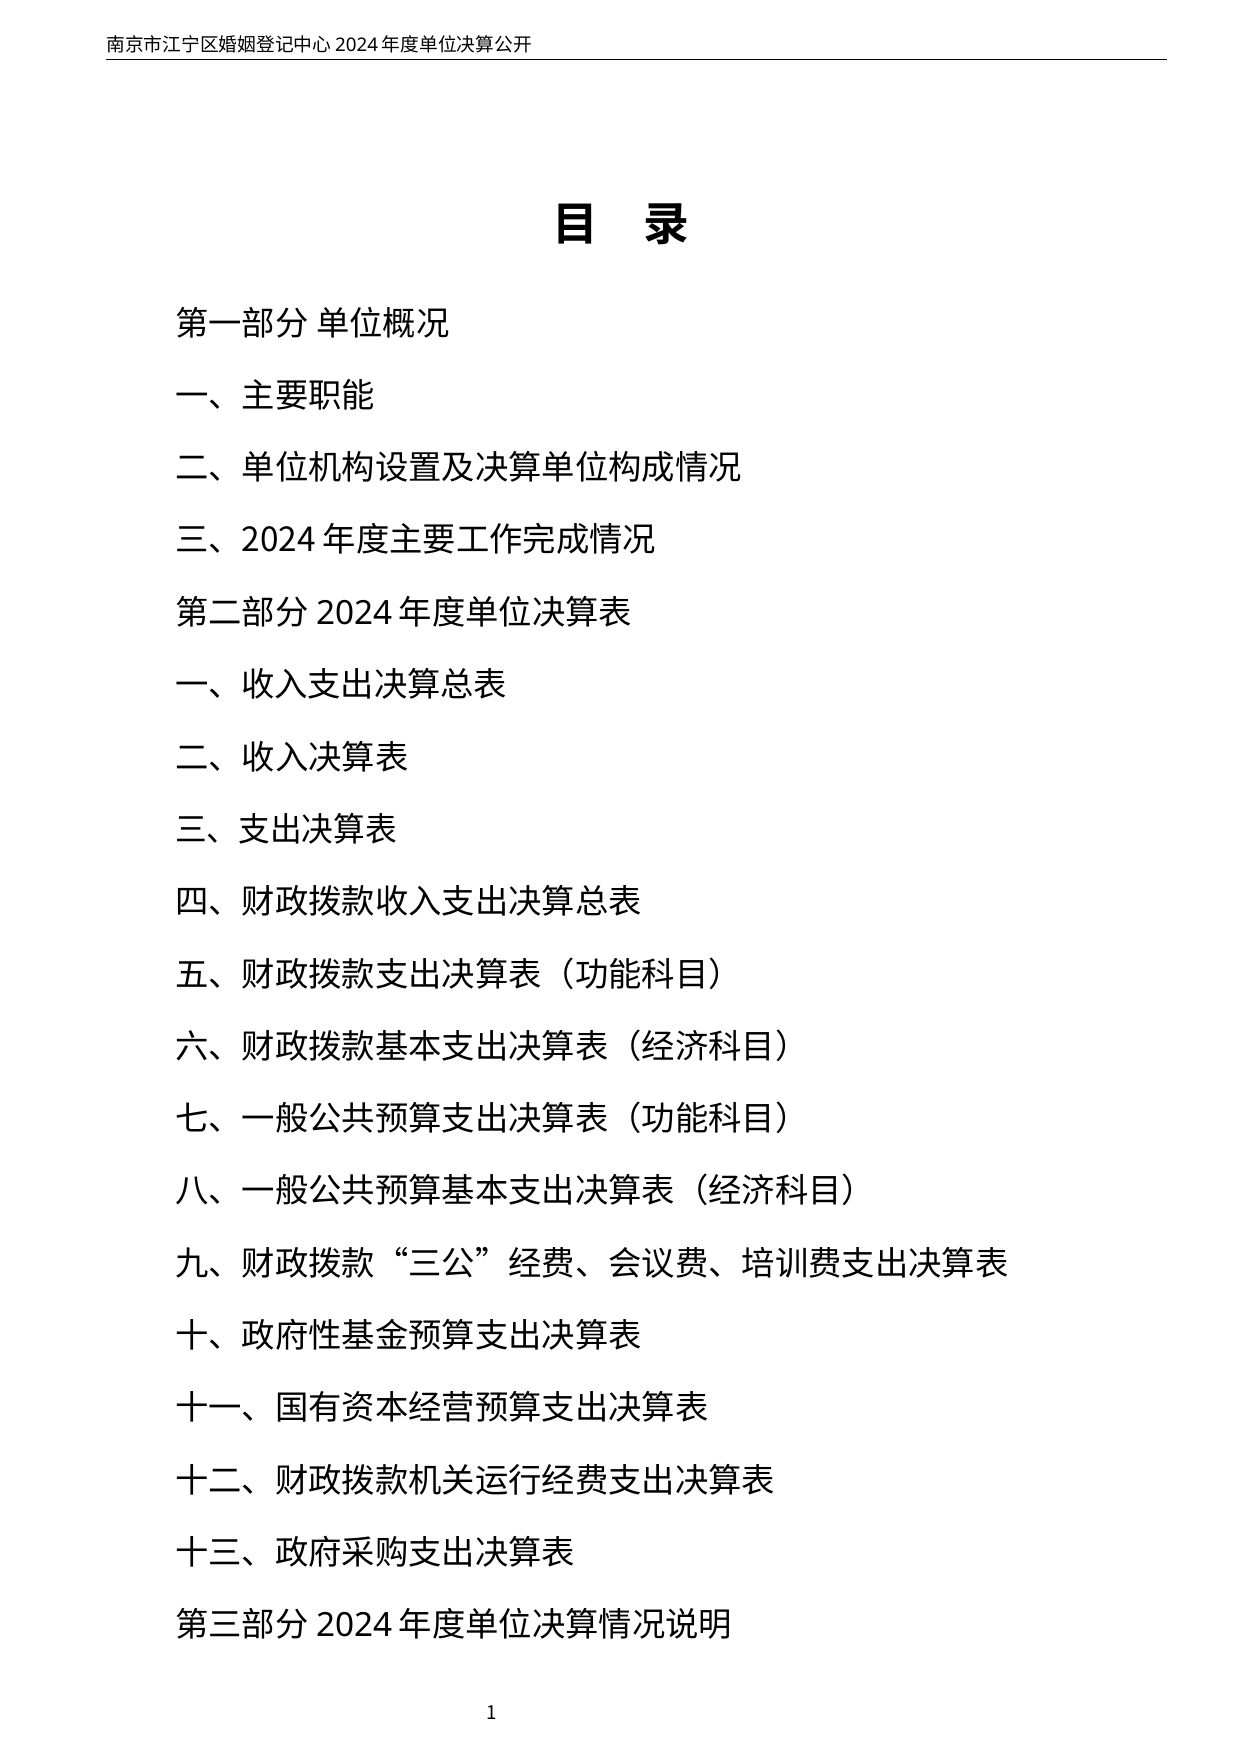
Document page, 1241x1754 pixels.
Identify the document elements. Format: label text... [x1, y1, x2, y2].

text 九、财政拨款“三公”经费、会议费、培训费支出决算表 [175, 1236, 1167, 1285]
text 六、财政拨款基本支出决算表（经济科目） [175, 1019, 866, 1068]
text 二、收入决算表 [175, 730, 566, 779]
text 四、财政拨款收入支出决算总表 [175, 875, 1167, 923]
text 三、支出决算表 [175, 803, 1167, 851]
text 八、一般公共预算基本支出决算表（经济科目） [175, 1164, 1167, 1212]
text 第三部分 2024年度单位决算情况说明 [175, 1598, 1167, 1646]
text 十一、国有资本经营预算支出决算表 [175, 1381, 899, 1429]
text 五、财政拨款支出决算表（功能科目） [175, 947, 1167, 996]
text 第二部分 2024年度单位决算表 [175, 586, 1167, 634]
text 一、主要职能 [175, 369, 1167, 417]
subtitle 目 录 [106, 180, 1135, 255]
text 十三、政府采购支出决算表 [175, 1526, 899, 1574]
text 一、收入支出决算总表 [175, 658, 566, 706]
text 十、政府性基金预算支出决算表 [175, 1309, 1167, 1357]
text 十二、财政拨款机关运行经费支出决算表 [175, 1453, 899, 1502]
text 三、2024年度主要工作完成情况 [175, 513, 1167, 561]
text 七、一般公共预算支出决算表（功能科目） [175, 1092, 866, 1140]
text 第一部分 单位概况 [175, 296, 1167, 344]
text 二、单位机构设置及决算单位构成情况 [175, 441, 1167, 489]
